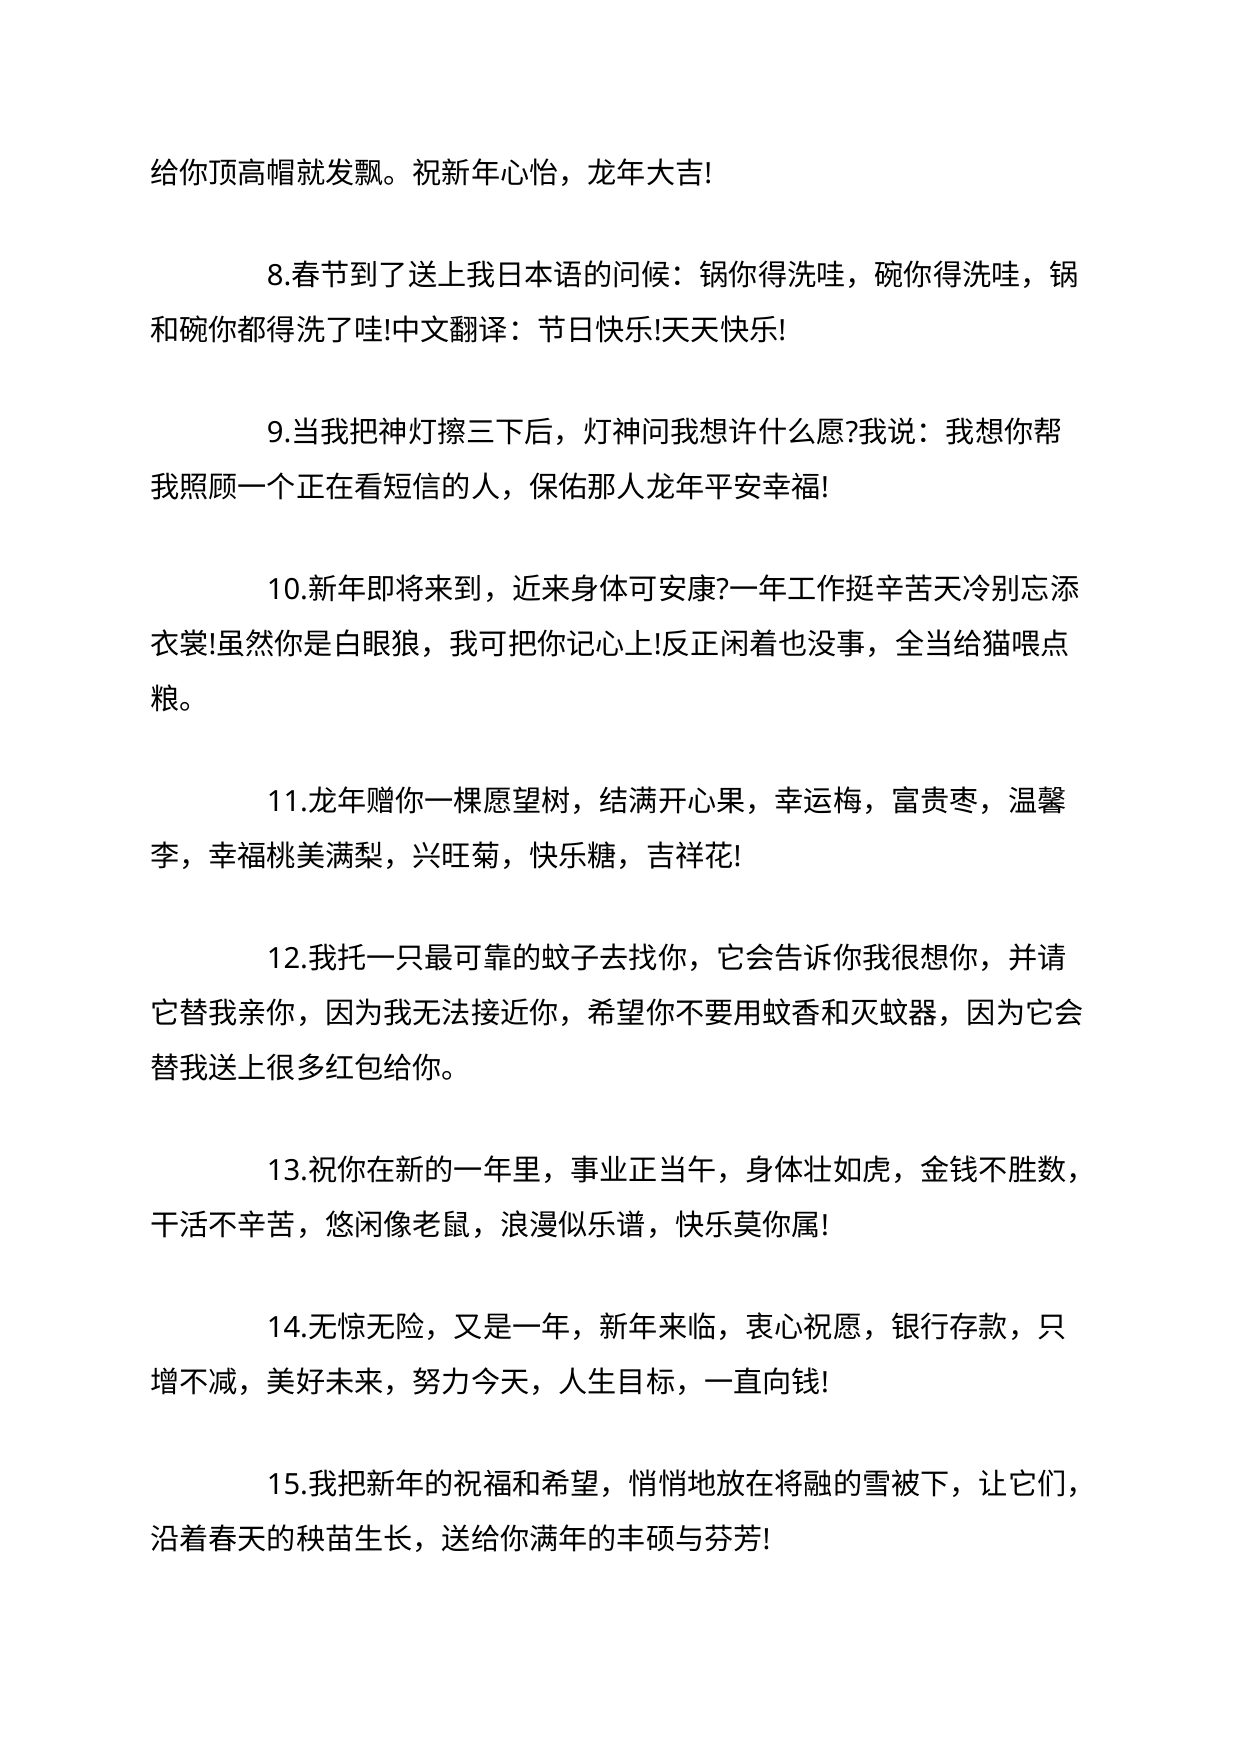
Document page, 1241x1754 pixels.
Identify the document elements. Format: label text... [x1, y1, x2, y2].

text 11.龙年赠你一棵愿望树，结满开心果，幸运梅，富贵枣，温馨李，幸福桃美满梨，兴旺菊，快乐糖，吉祥花! [150, 778, 1090, 875]
text 10.新年即将来到，近来身体可安康?一年工作挺辛苦天冷别忘添衣裳!虽然你是白眼狼，我可把你记心上!反正闲着也没事，全当给猫喂点粮。 [150, 566, 1090, 718]
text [150, 150, 1090, 192]
text 14.无惊无险，又是一年，新年来临，衷心祝愿，银行存款，只增不减，美好未来，努力今天，人生目标，一直向钱! [150, 1303, 1090, 1401]
text 9.当我把神灯擦三下后，灯神问我想许什么愿?我说：我想你帮我照顾一个正在看短信的人，保佑那人龙年平安幸福! [150, 409, 1090, 506]
text 13.祝你在新的一年里，事业正当午，身体壮如虎，金钱不胜数，干活不辛苦，悠闲像老鼠，浪漫似乐谱，快乐莫你属! [150, 1146, 1090, 1244]
text 12.我托一只最可靠的蚊子去找你，它会告诉你我很想你，并请它替我亲你，因为我无法接近你，希望你不要用蚊香和灭蚊器，因为它会替我送上很多红包给你。 [150, 935, 1090, 1087]
text 15.我把新年的祝福和希望，悄悄地放在将融的雪被下，让它们，沿着春天的秧苗生长，送给你满年的丰硕与芬芳! [150, 1460, 1090, 1558]
text 8.春节到了送上我日本语的问候：锅你得洗哇，碗你得洗哇，锅和碗你都得洗了哇!中文翻译：节日快乐!天天快乐! [150, 252, 1090, 349]
